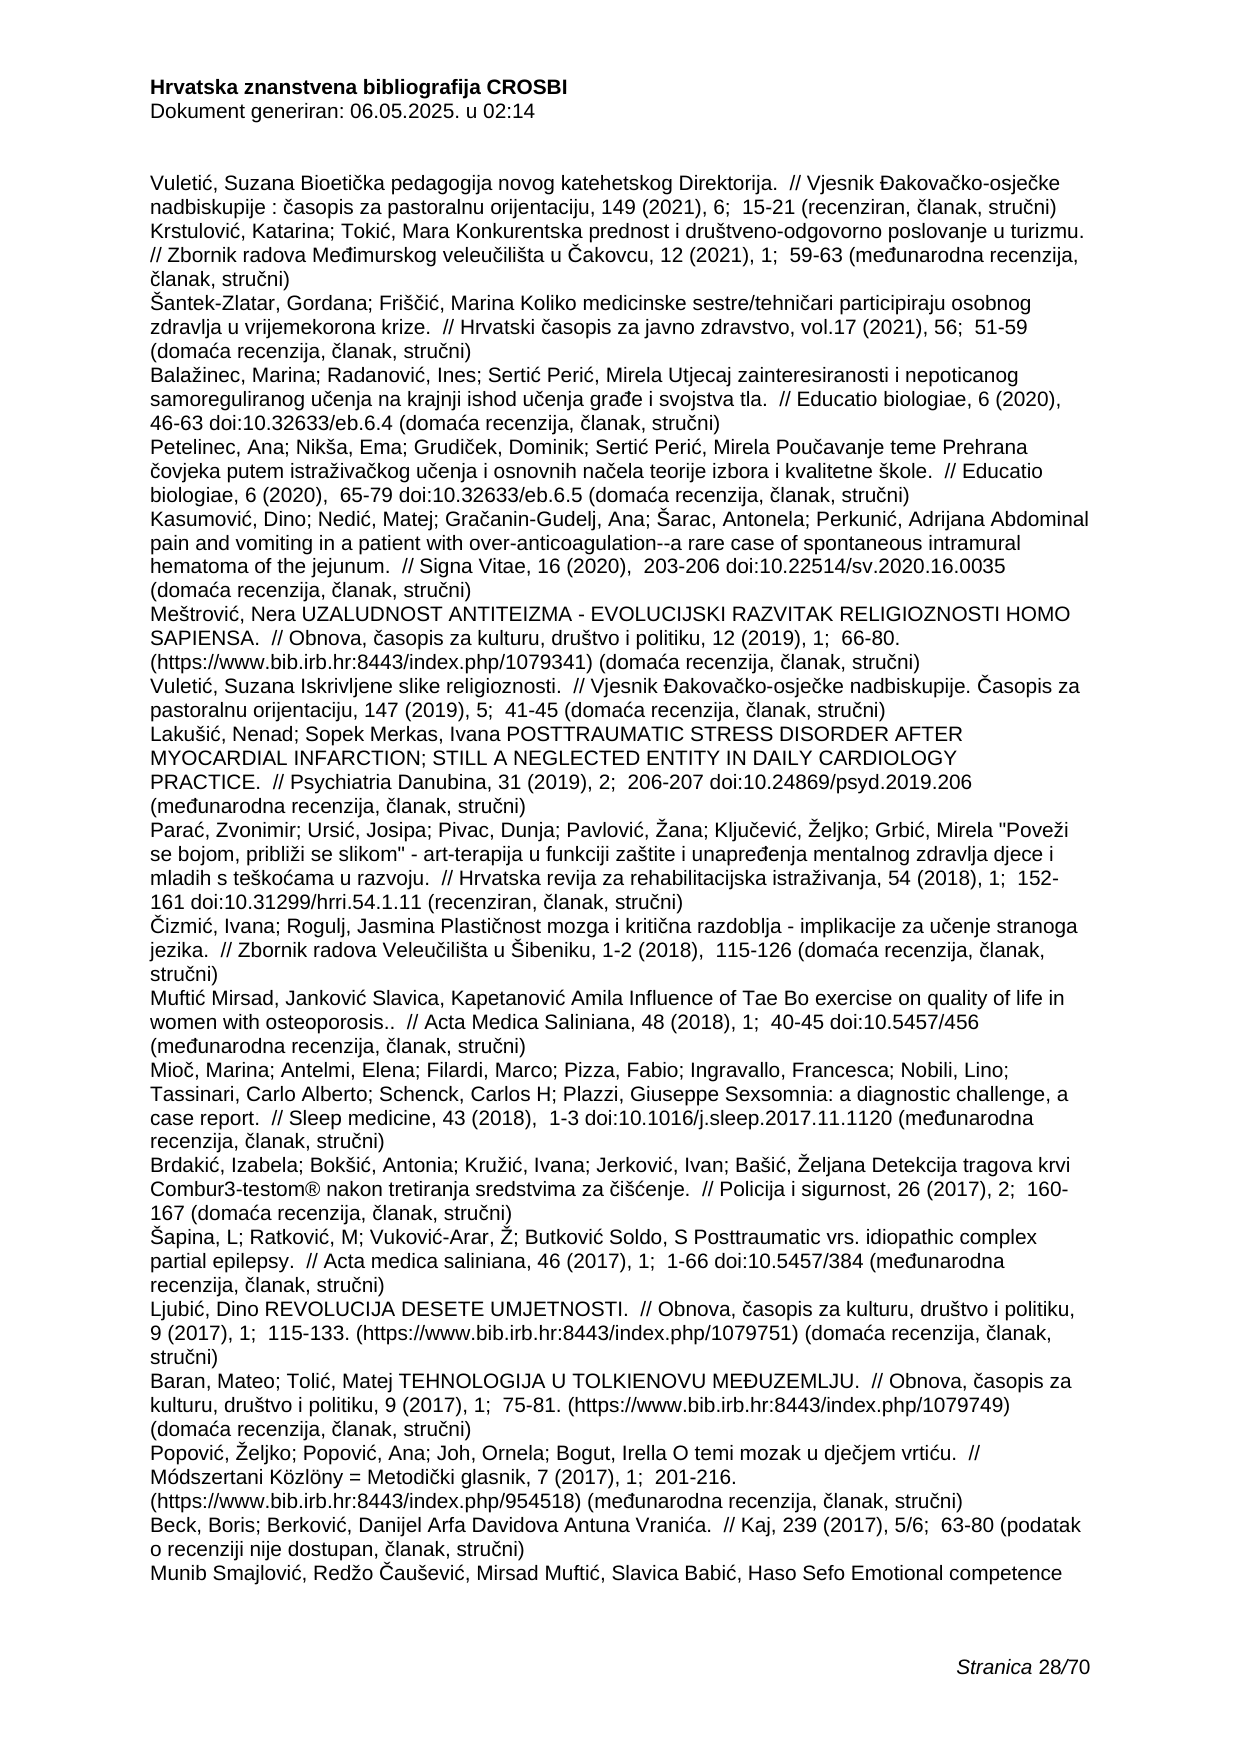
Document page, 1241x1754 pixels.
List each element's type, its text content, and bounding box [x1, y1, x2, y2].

text Petelinec, Ana; Nikša, Ema; Grudiček, Dominik; Sertić Perić, Mirela [150, 434, 1090, 506]
text Mioč, Marina; Antelmi, Elena; Filardi, Marco; Pizza, Fabio; Ingravallo, Francesca; Nobili, Lino; Tassinari, Carlo Alberto; Schenck, Carlos H; Plazzi, Giuseppe [150, 1057, 1090, 1153]
text Beck, Boris; Berković, Danijel [150, 1513, 1090, 1561]
text Lakušić, Nenad; Sopek Merkas, Ivana [150, 722, 1090, 818]
text Šapina, L; Ratković, M; Vuković-Arar, Ž; Butković Soldo, S [150, 1225, 1090, 1297]
text Baran, Mateo; Tolić, Matej [150, 1369, 1090, 1441]
text Balažinec, Marina; Radanović, Ines; Sertić Perić, Mirela [150, 363, 1090, 434]
text Brdakić, Izabela; Bokšić, Antonia; Kružić, Ivana; Jerković, Ivan; Bašić, Željana [150, 1153, 1090, 1225]
text Popović, Željko; Popović, Ana; Joh, Ornela; Bogut, Irella [150, 1441, 1090, 1513]
text Kasumović, Dino; Nedić, Matej; Gračanin-Gudelj, Ana; Šarac, Antonela; Perkunić, Adrijana [150, 506, 1090, 602]
text Parać, Zvonimir; Ursić, Josipa; Pivac, Dunja; Pavlović, Žana; Ključević, Željko; Grbić, Mirela [150, 818, 1090, 914]
text Ljubić, Dino [150, 1297, 1090, 1369]
text Vuletić, Suzana [150, 171, 1090, 219]
text Čizmić, Ivana; Rogulj, Jasmina [150, 914, 1090, 986]
text Muftić Mirsad, Janković Slavica, Kapetanović Amila [150, 986, 1090, 1057]
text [150, 1561, 1090, 1584]
text Vuletić, Suzana [150, 674, 1090, 722]
text Meštrović, Nera [150, 602, 1090, 674]
text Krstulović, Katarina; Tokić, Mara [150, 219, 1090, 291]
text Šantek-Zlatar, Gordana; Friščić, Marina [150, 291, 1090, 363]
